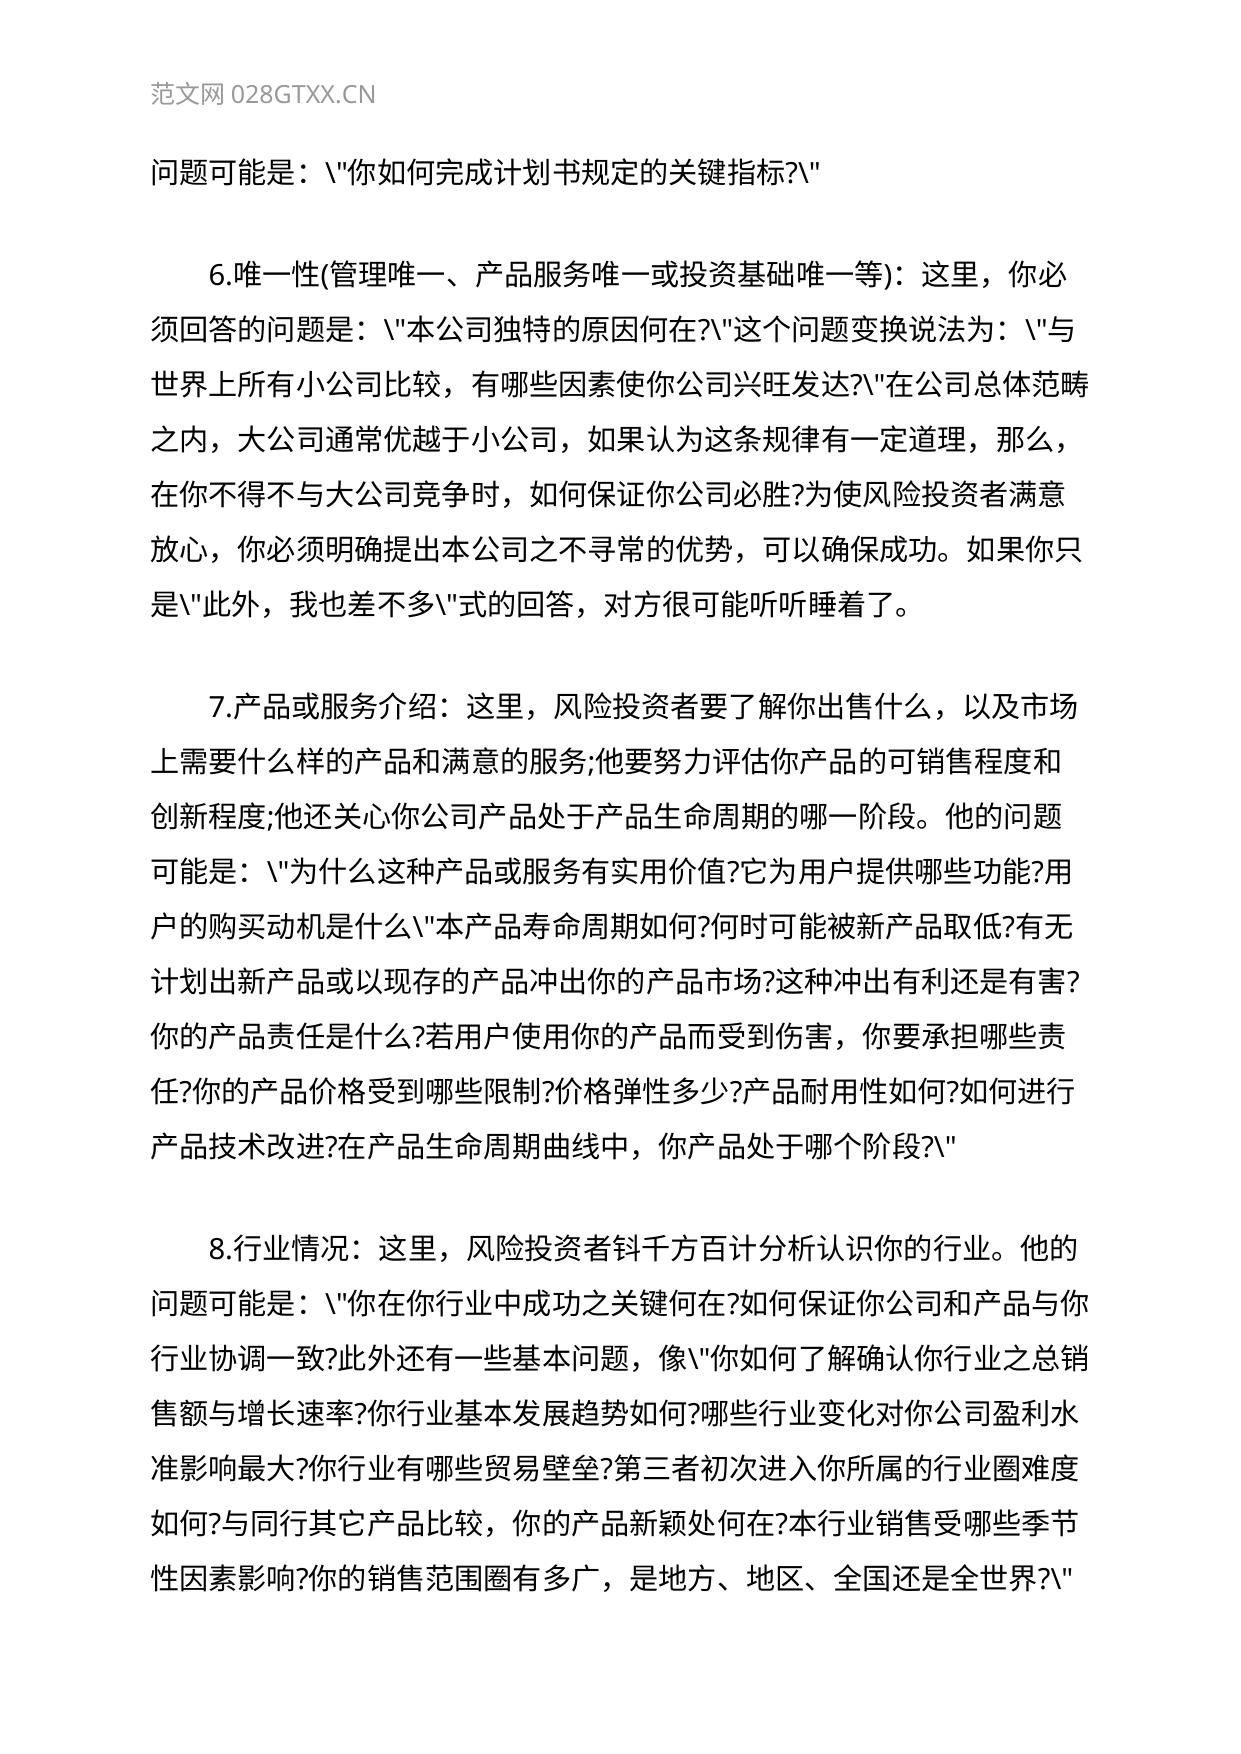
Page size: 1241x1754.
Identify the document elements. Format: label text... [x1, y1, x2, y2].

text 6.唯一性(管理唯一、产品服务唯一或投资基础唯一等)：这里，你必须回答的问题是：\"本公司独特的原因何在?\"这个问题变换说法为：\"与世界上所有小公司比较，有哪些因素使你公司兴旺发达?\"在公司总体范畴之内，大公司通常优越于小公司，如果认为这条规律有一定道理，那么，在你不得不与大公司竞争时，如何保证你公司必胜?为使风险投资者满意放心，你必须明确提出本公司之不寻常的优势，可以确保成功。如果你只是\"此外，我也差不多\"式的回答，对方很可能听听睡着了。 [150, 252, 1090, 624]
text 8.行业情况：这里，风险投资者钭千方百计分析认识你的行业。他的问题可能是：\"你在你行业中成功之关键何在?如何保证你公司和产品与你行业协调一致?此外还有一些基本问题，像\"你如何了解确认你行业之总销售额与增长速率?你行业基本发展趋势如何?哪些行业变化对你公司盈利水准影响最大?你行业有哪些贸易壁垒?第三者初次进入你所属的行业圈难度如何?与同行其它产品比较，你的产品新颖处何在?本行业销售受哪些季节性因素影响?你的销售范围圈有多广，是地方、地区、全国还是全世界?\" [150, 1226, 1090, 1598]
text 7.产品或服务介绍：这里，风险投资者要了解你出售什么，以及市场上需要什么样的产品和满意的服务;他要努力评估你产品的可销售程度和创新程度;他还关心你公司产品处于产品生命周期的哪一阶段。他的问题可能是：\"为什么这种产品或服务有实用价值?它为用户提供哪些功能?用户的购买动机是什么\"本产品寿命周期如何?何时可能被新产品取低?有无计划出新产品或以现存的产品冲出你的产品市场?这种冲出有利还是有害?你的产品责任是什么?若用户使用你的产品而受到伤害，你要承担哪些责任?你的产品价格受到哪些限制?价格弹性多少?产品耐用性如何?如何进行产品技术改进?在产品生命周期曲线中，你产品处于哪个阶段?\" [150, 684, 1090, 1166]
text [150, 150, 1090, 192]
